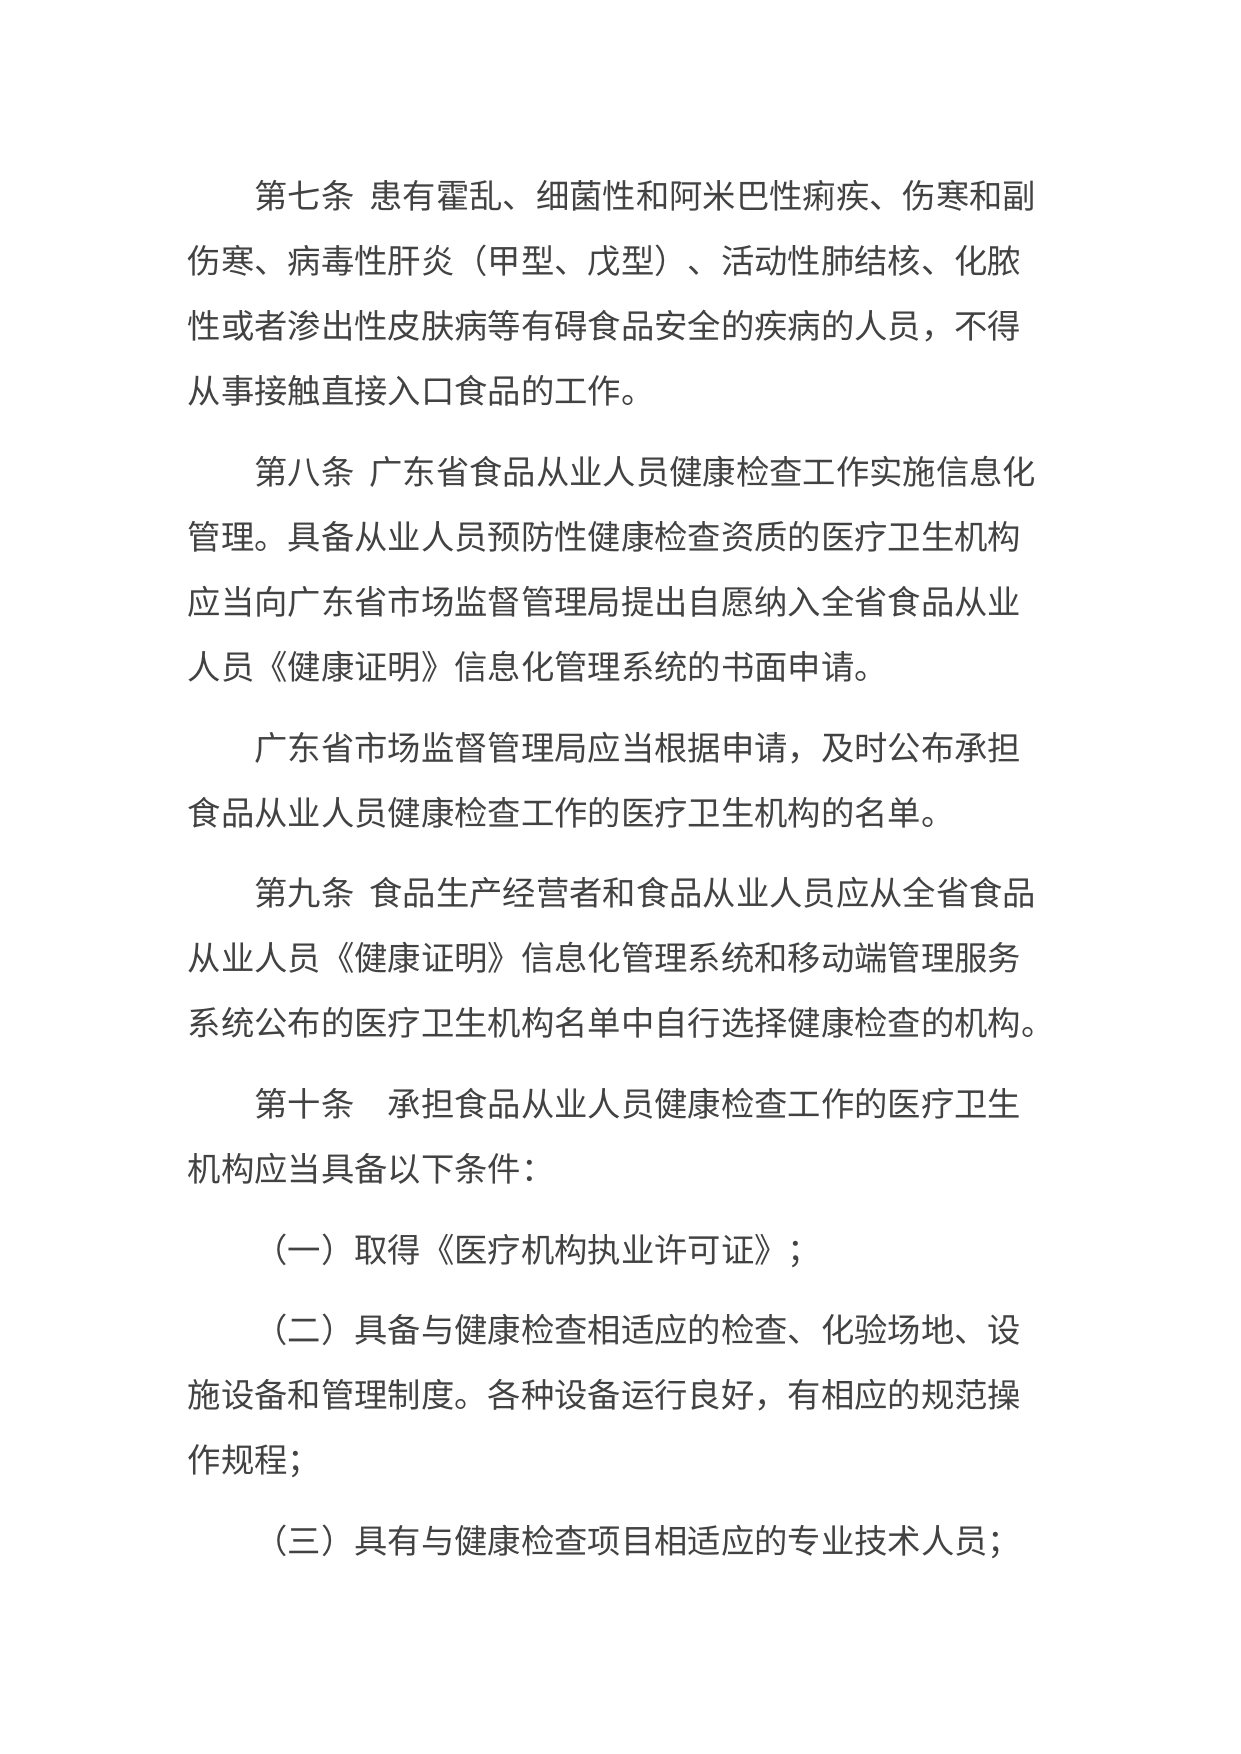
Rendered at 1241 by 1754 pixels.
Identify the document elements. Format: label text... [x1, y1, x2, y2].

text （二）具备与健康检查相适应的检查、化验场地、设施设备和管理制度。各种设备运行良好，有相应的规范操作规程； [187, 1296, 1053, 1491]
text 广东省市场监督管理局应当根据申请，及时公布承担食品从业人员健康检查工作的医疗卫生机构的名单。 [187, 713, 1053, 843]
text 第九条 食品生产经营者和食品从业人员应从全省食品从业人员《健康证明》信息化管理系统和移动端管理服务系统公布的医疗卫生机构名单中自行选择健康检查的机构。 [187, 859, 1053, 1054]
text 第七条 患有霍乱、细菌性和阿米巴性痢疾、伤寒和副伤寒、病毒性肝炎（甲型、戊型）、活动性肺结核、化脓性或者渗出性皮肤病等有碍食品安全的疾病的人员，不得从事接触直接入口食品的工作。 [187, 162, 1053, 422]
text （一）取得《医疗机构执业许可证》； [187, 1215, 1053, 1280]
text 第十条 承担食品从业人员健康检查工作的医疗卫生机构应当具备以下条件： [187, 1069, 1053, 1199]
text （三）具有与健康检查项目相适应的专业技术人员； [187, 1506, 1053, 1571]
text 第八条 广东省食品从业人员健康检查工作实施信息化管理。具备从业人员预防性健康检查资质的医疗卫生机构应当向广东省市场监督管理局提出自愿纳入全省食品从业人员《健康证明》信息化管理系统的书面申请。 [187, 438, 1053, 698]
